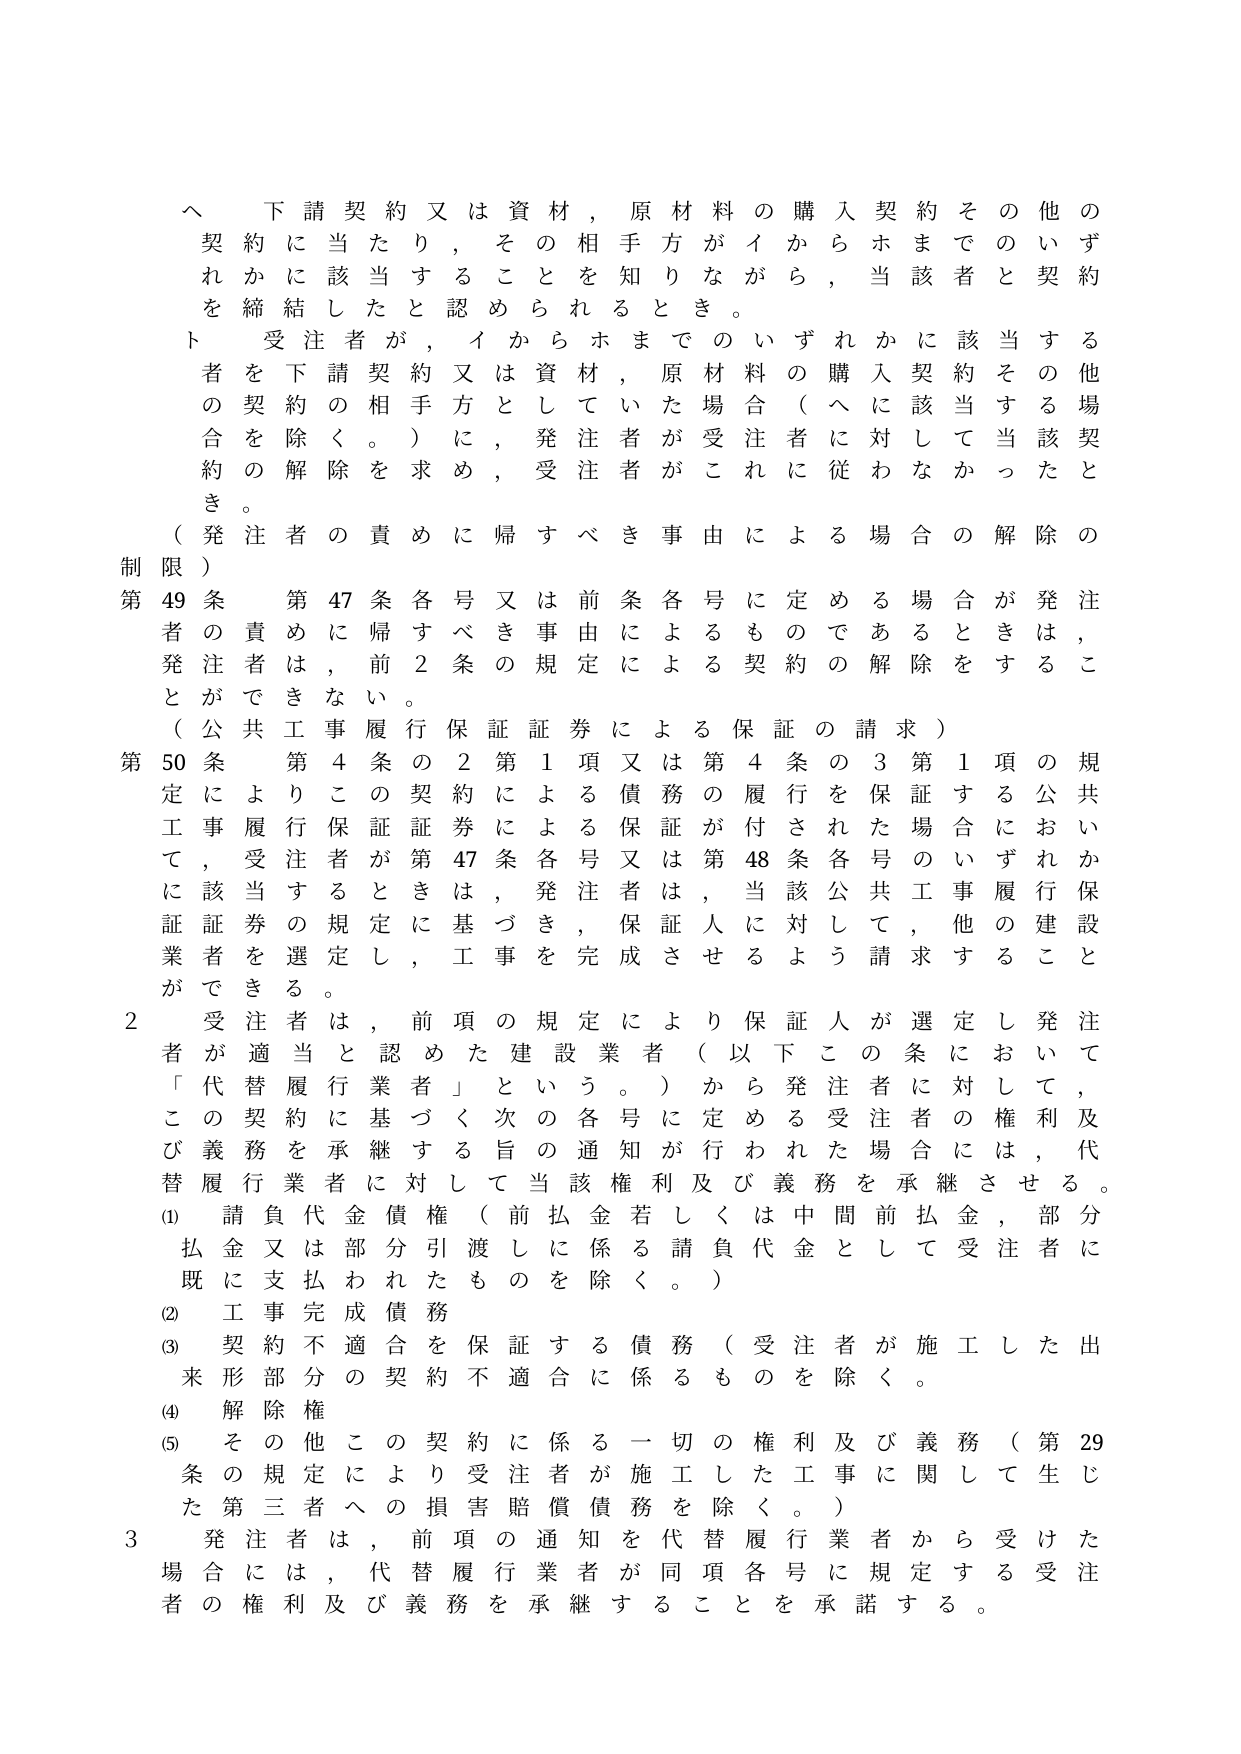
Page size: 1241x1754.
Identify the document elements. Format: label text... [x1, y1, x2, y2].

text 第49条 第47条各号又は前条各号に定める場合が発注者の責めに帰すべき事由によるものであるときは，発注者は，前２条の規定による契約の解除をすることができない。 [120, 582, 1120, 712]
text ⑶ 契約不適合を保証する債務（受注者が施工した出来形部分の契約不適合に係るものを除く。 [142, 1328, 1120, 1392]
text ヘ 下請契約又は資材，原材料の購入契約その他の契約に当たり，その相手方がイからホまでのいずれかに該当することを知りながら，当該者と契約を締結したと認められるとき。 [164, 194, 1120, 323]
text 第50条 第４条の２第１項又は第４条の３第１項の規定によりこの契約による債務の履行を保証する公共工事履行保証証券による保証が付された場合において，受注者が第47条各号又は第48条各号のいずれかに該当するときは，発注者は，当該公共工事履行保証証券の規定に基づき，保証人に対して，他の建設業者を選定し，工事を完成させるよう請求することができる。 [120, 744, 1120, 1004]
text ２ 受注者は，前項の規定により保証人が選定し発注者が適当と認めた建設業者（以下この条において「代替履行業者」という。）から発注者に対して，この契約に基づく次の各号に定める受注者の権利及び義務を承継する旨の通知が行われた場合には，代替履行業者に対して当該権利及び義務を承継させる。 [120, 1004, 1120, 1198]
text ３ 発注者は，前項の通知を代替履行業者から受けた場合には，代替履行業者が同項各号に規定する受注者の権利及び義務を承継することを承諾する。 [120, 1522, 1120, 1619]
text ⑴ 請負代金債権（前払金若しくは中間前払金，部分払金又は部分引渡しに係る請負代金として受注者に既に支払われたものを除く。） [142, 1198, 1120, 1295]
text （発注者の責めに帰すべき事由による場合の解除の制限） [120, 518, 1120, 582]
text ト 受注者が，イからホまでのいずれかに該当する者を下請契約又は資材，原材料の購入契約その他の契約の相手方としていた場合（へに該当する場合を除く。）に，発注者が受注者に対して当該契約の解除を求め，受注者がこれに従わなかったとき。 [164, 323, 1120, 518]
text ⑵ 工事完成債務 [142, 1295, 1120, 1328]
text （公共工事履行保証証券による保証の請求） [120, 712, 1120, 744]
text ⑸ その他この契約に係る一切の権利及び義務（第29条の規定により受注者が施工した工事に関して生じた第三者への損害賠償債務を除く。） [142, 1425, 1120, 1522]
text ⑷ 解除権 [142, 1392, 1120, 1425]
